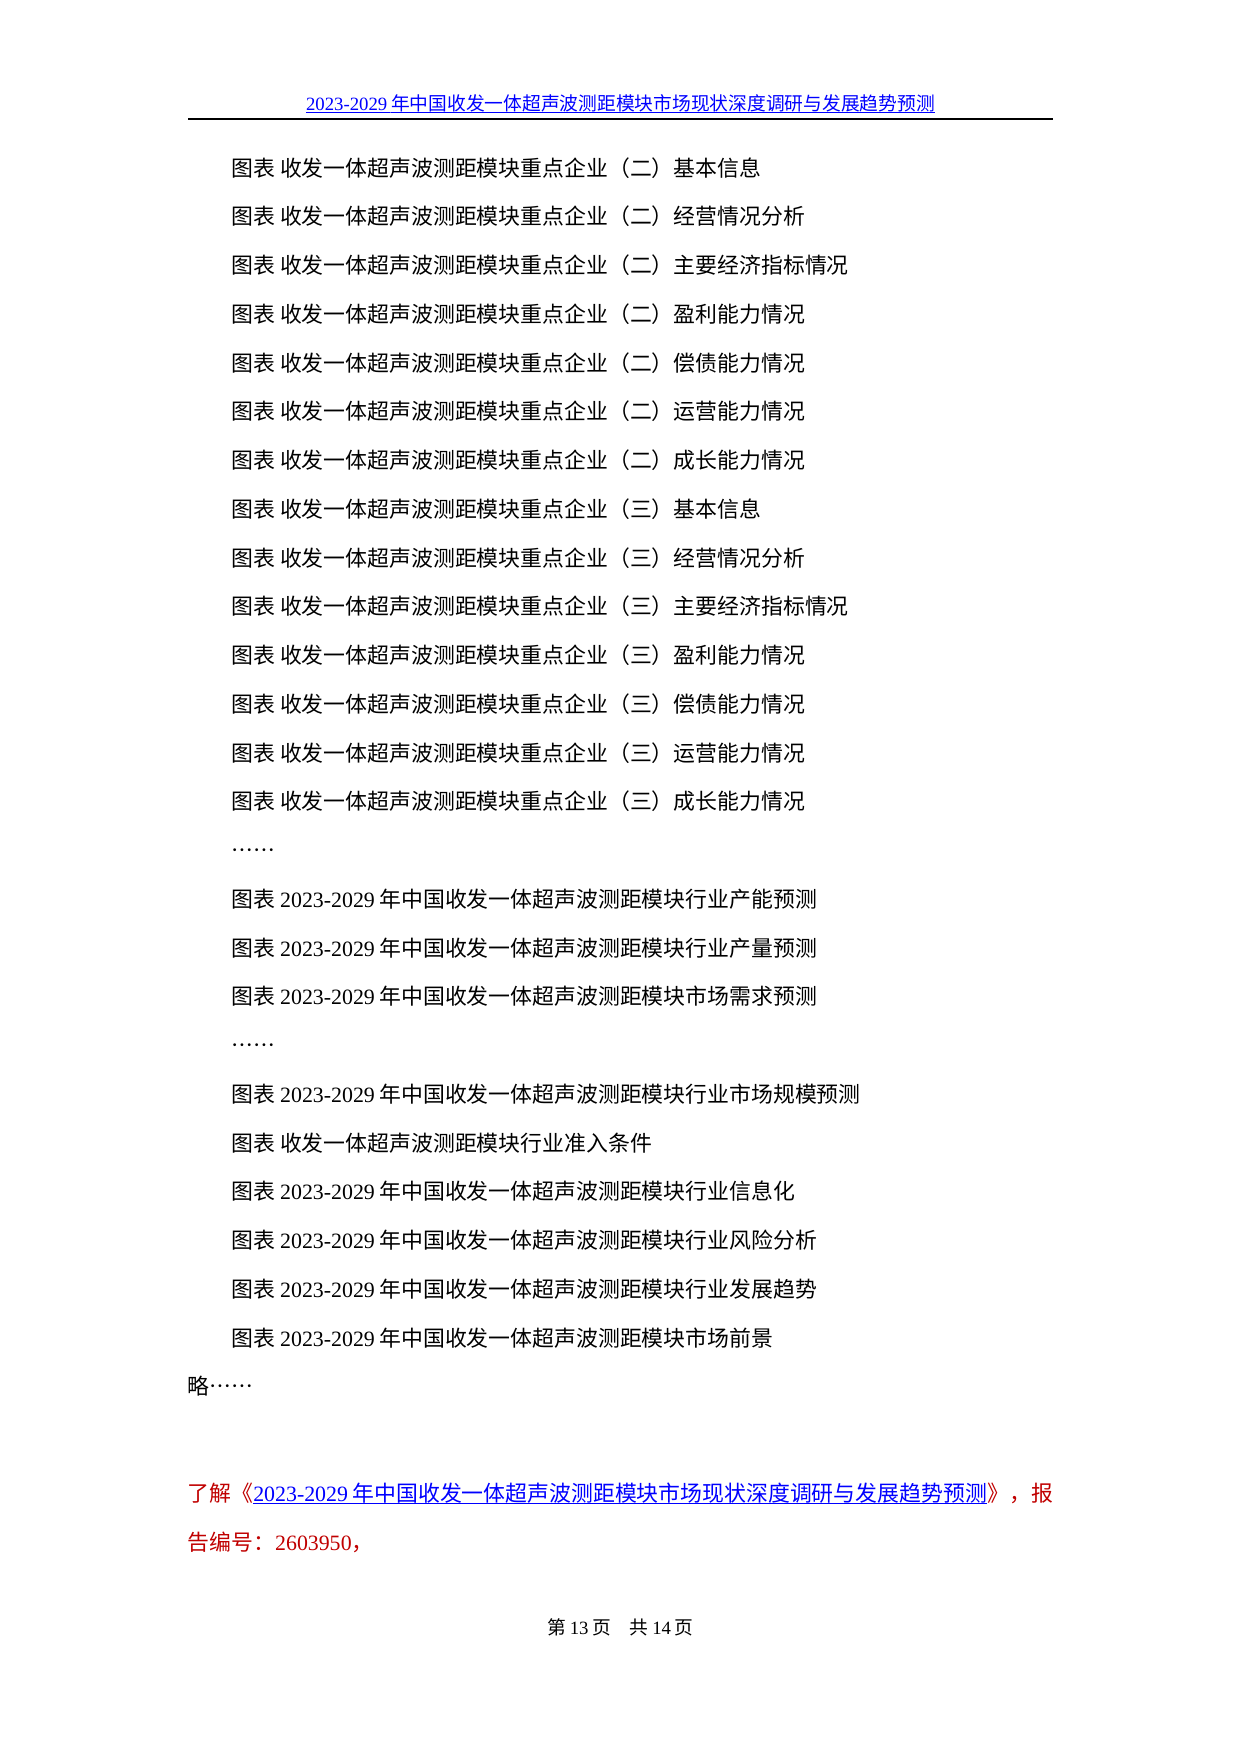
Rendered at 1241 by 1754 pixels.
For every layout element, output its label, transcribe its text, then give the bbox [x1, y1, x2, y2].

text 了解《2023-2029年中国收发一体超声波测距模块市场现状深度调研与发展趋势预测》，报告编号：2603950， [187, 1475, 1053, 1557]
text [187, 150, 1053, 1401]
